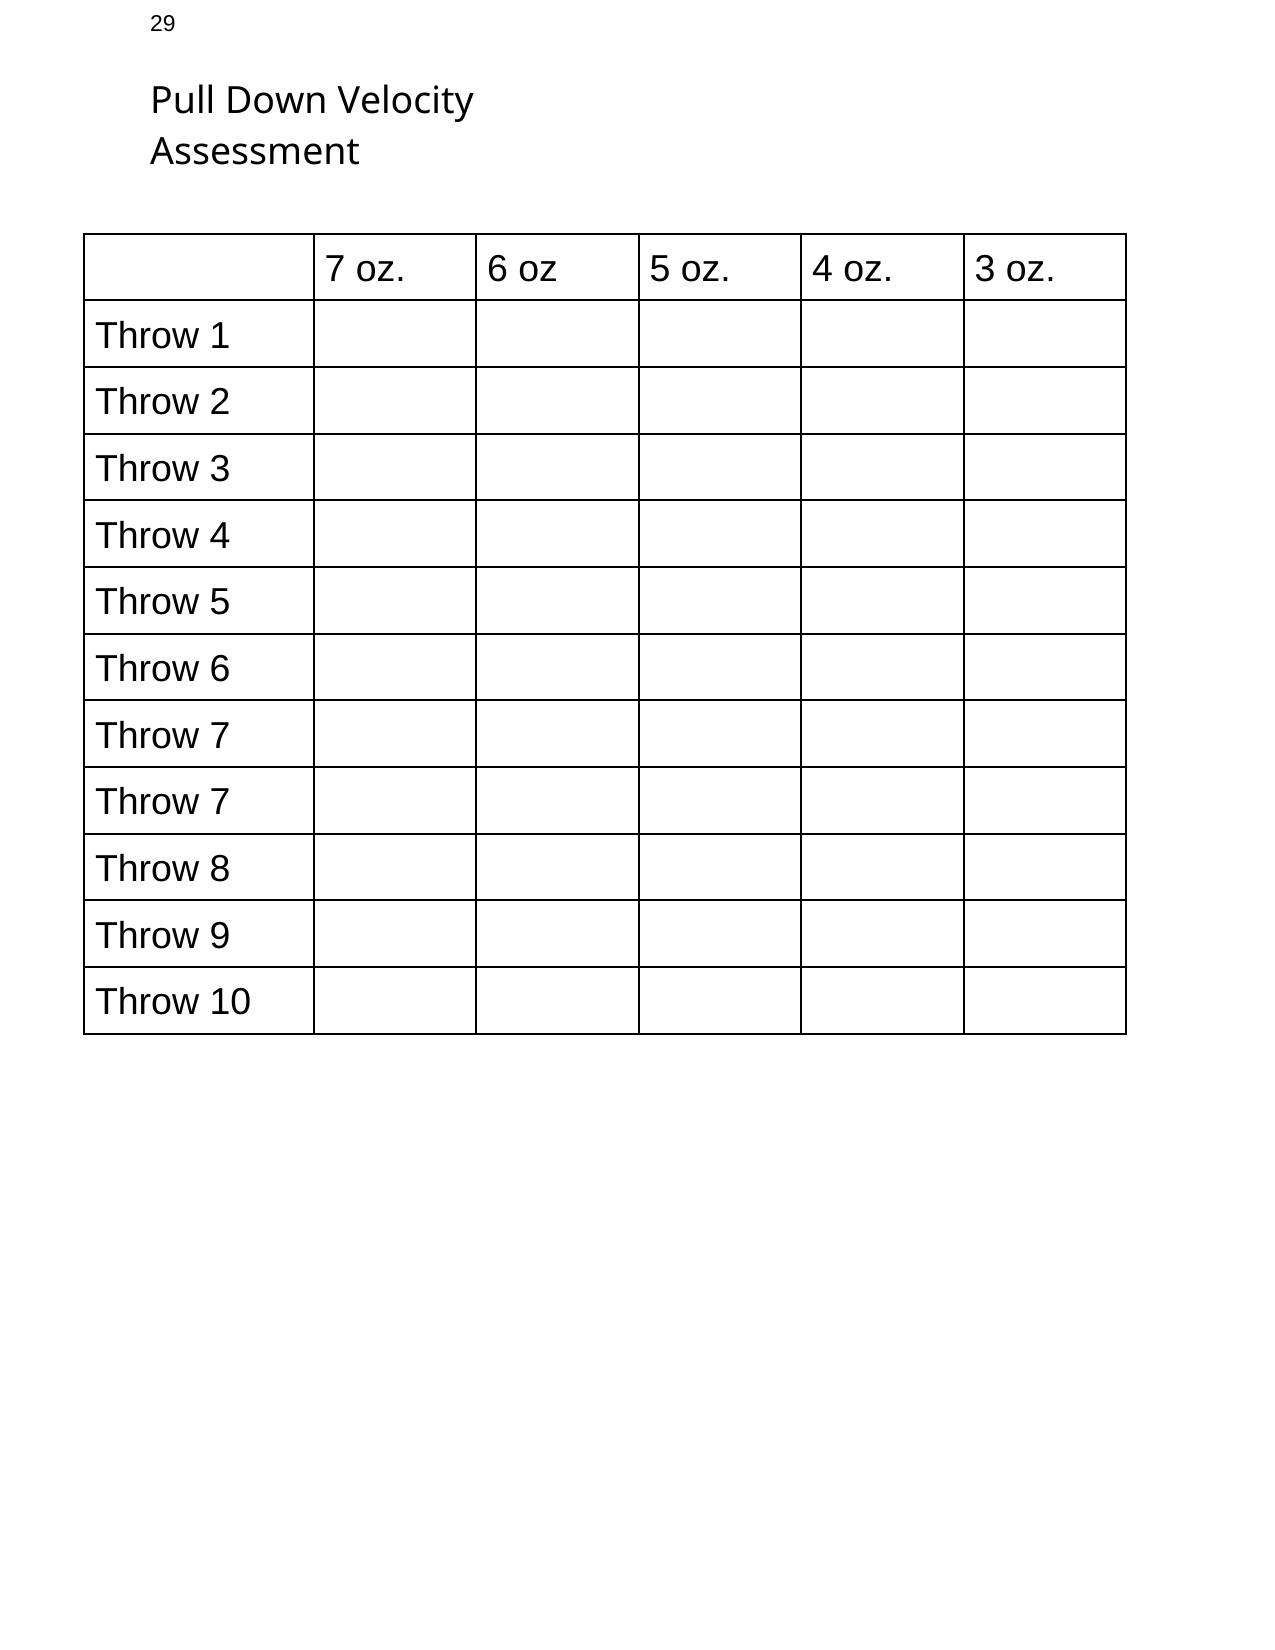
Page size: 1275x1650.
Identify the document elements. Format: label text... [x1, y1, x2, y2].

table_cell [477, 701, 638, 766]
table_cell [640, 968, 800, 1033]
table_cell Throw 7 [85, 701, 313, 766]
table_cell Throw 8 [85, 835, 313, 899]
table_cell [640, 568, 800, 633]
table_cell [965, 435, 1125, 499]
table_cell [802, 835, 963, 899]
table_cell [477, 368, 638, 433]
table_cell [965, 835, 1125, 899]
table_cell Throw 5 [85, 568, 313, 633]
table_cell [802, 435, 963, 499]
table_header 3 oz. [965, 235, 1125, 299]
table_cell [640, 635, 800, 699]
table_cell [477, 968, 638, 1033]
table_cell [965, 701, 1125, 766]
table_cell [640, 368, 800, 433]
table_cell Throw 2 [85, 368, 313, 433]
table_header 5 oz. [640, 235, 800, 299]
table_cell [802, 635, 963, 699]
table_cell [802, 701, 963, 766]
table_cell [477, 568, 638, 633]
table_cell [802, 968, 963, 1033]
table_cell [802, 901, 963, 966]
table_cell [315, 968, 475, 1033]
table_cell Throw 7 [85, 768, 313, 833]
table_cell Throw 1 [85, 301, 313, 366]
table_header [85, 235, 313, 299]
table_cell [640, 301, 800, 366]
table_header 4 oz. [802, 235, 963, 299]
table_cell [315, 901, 475, 966]
table_cell [640, 901, 800, 966]
table_cell [477, 768, 638, 833]
table_cell [477, 301, 638, 366]
table_cell Throw 10 [85, 968, 313, 1033]
table_cell [477, 835, 638, 899]
table_header 7 oz. [315, 235, 475, 299]
table_cell [315, 835, 475, 899]
table_cell [965, 568, 1125, 633]
table_cell [315, 368, 475, 433]
table_cell [965, 901, 1125, 966]
table_cell [965, 768, 1125, 833]
table_cell [477, 435, 638, 499]
table_cell [640, 701, 800, 766]
table_cell [640, 435, 800, 499]
table_cell [315, 501, 475, 566]
table_cell [477, 501, 638, 566]
table_cell [965, 635, 1125, 699]
table_cell [802, 501, 963, 566]
table_cell [315, 635, 475, 699]
table_cell [640, 501, 800, 566]
table_cell [802, 301, 963, 366]
table_cell [315, 568, 475, 633]
table_cell [965, 968, 1125, 1033]
table_cell [477, 635, 638, 699]
table_cell [315, 701, 475, 766]
table_cell [965, 301, 1125, 366]
table_header 6 oz [477, 235, 638, 299]
table_cell [315, 768, 475, 833]
table_cell [965, 368, 1125, 433]
table_cell [315, 301, 475, 366]
table_cell [802, 568, 963, 633]
table_cell Throw 4 [85, 501, 313, 566]
table_cell [802, 768, 963, 833]
table_cell [965, 501, 1125, 566]
table_cell [802, 368, 963, 433]
table_cell [640, 835, 800, 899]
table_cell [477, 901, 638, 966]
table_cell Throw 6 [85, 635, 313, 699]
table_cell Throw 3 [85, 435, 313, 499]
table_cell [640, 768, 800, 833]
table_cell Throw 9 [85, 901, 313, 966]
table_cell [315, 435, 475, 499]
